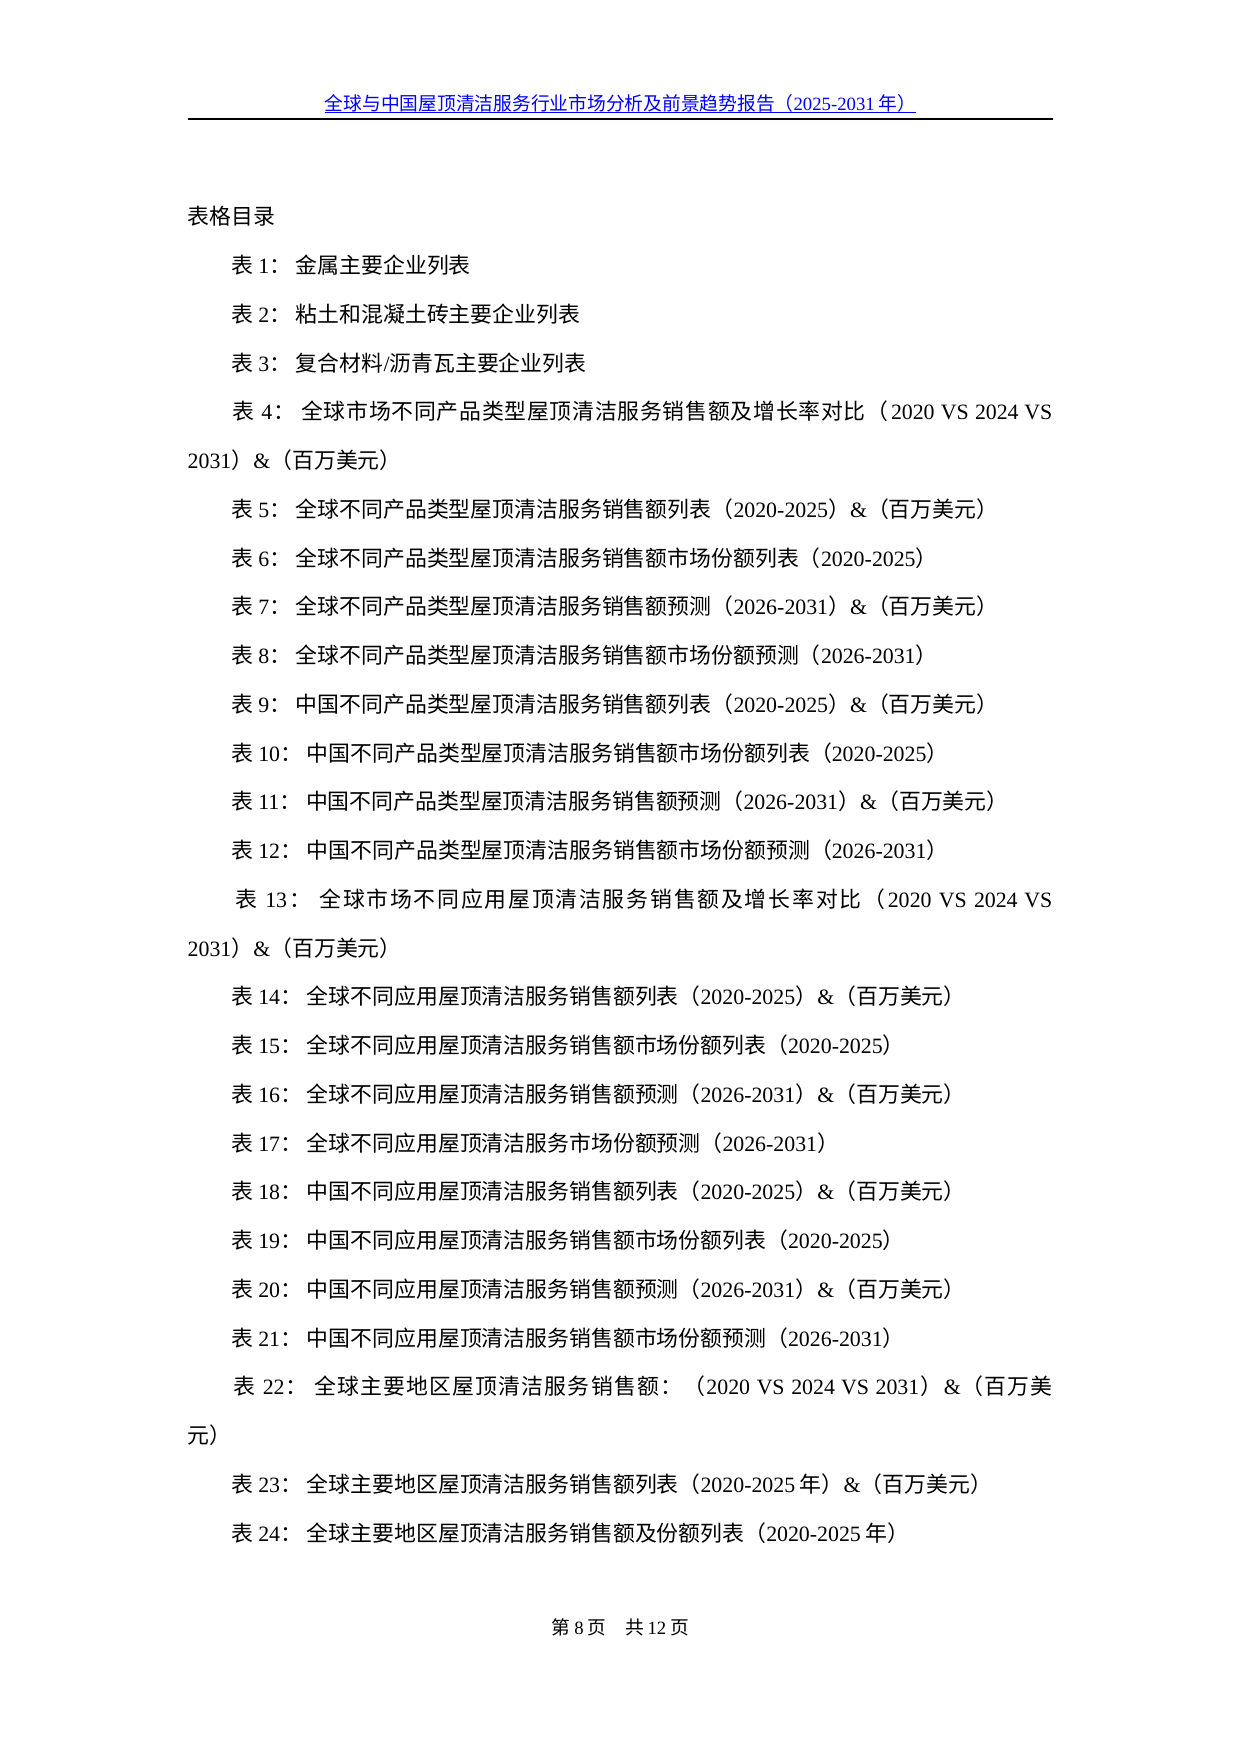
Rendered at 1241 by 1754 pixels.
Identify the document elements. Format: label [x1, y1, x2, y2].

text [187, 150, 1053, 1548]
